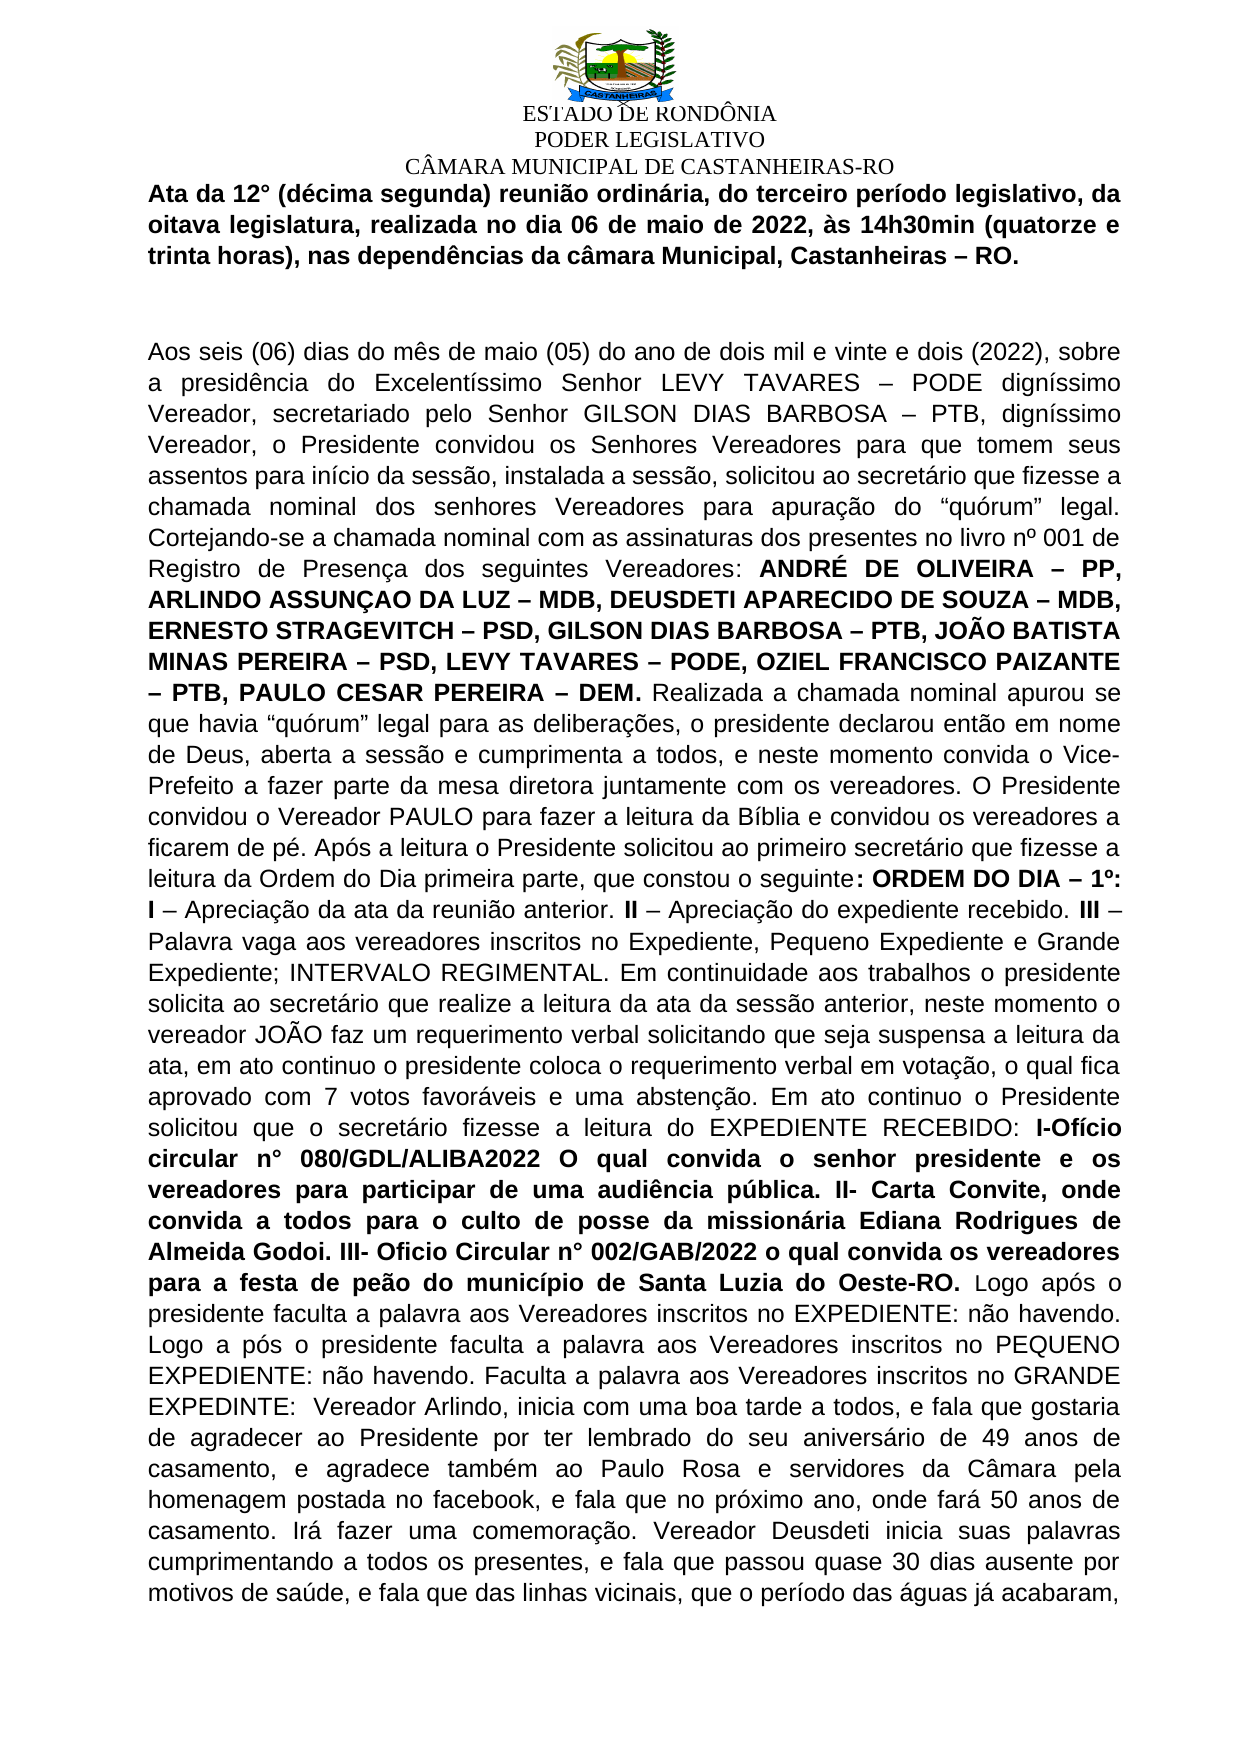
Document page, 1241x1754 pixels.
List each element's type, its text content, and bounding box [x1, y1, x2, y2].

picture [552, 26, 680, 107]
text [148, 337, 1122, 1607]
text Ata da 12° (décima segunda) reunião ordinária, do terceiro período legislativo, da oitava legislatura, realizada no dia 06 de maio de 2022, às 14h30min (quatorze e trinta horas), nas dependências da câmara Municipal, Castanheiras – RO. [148, 179, 1122, 270]
